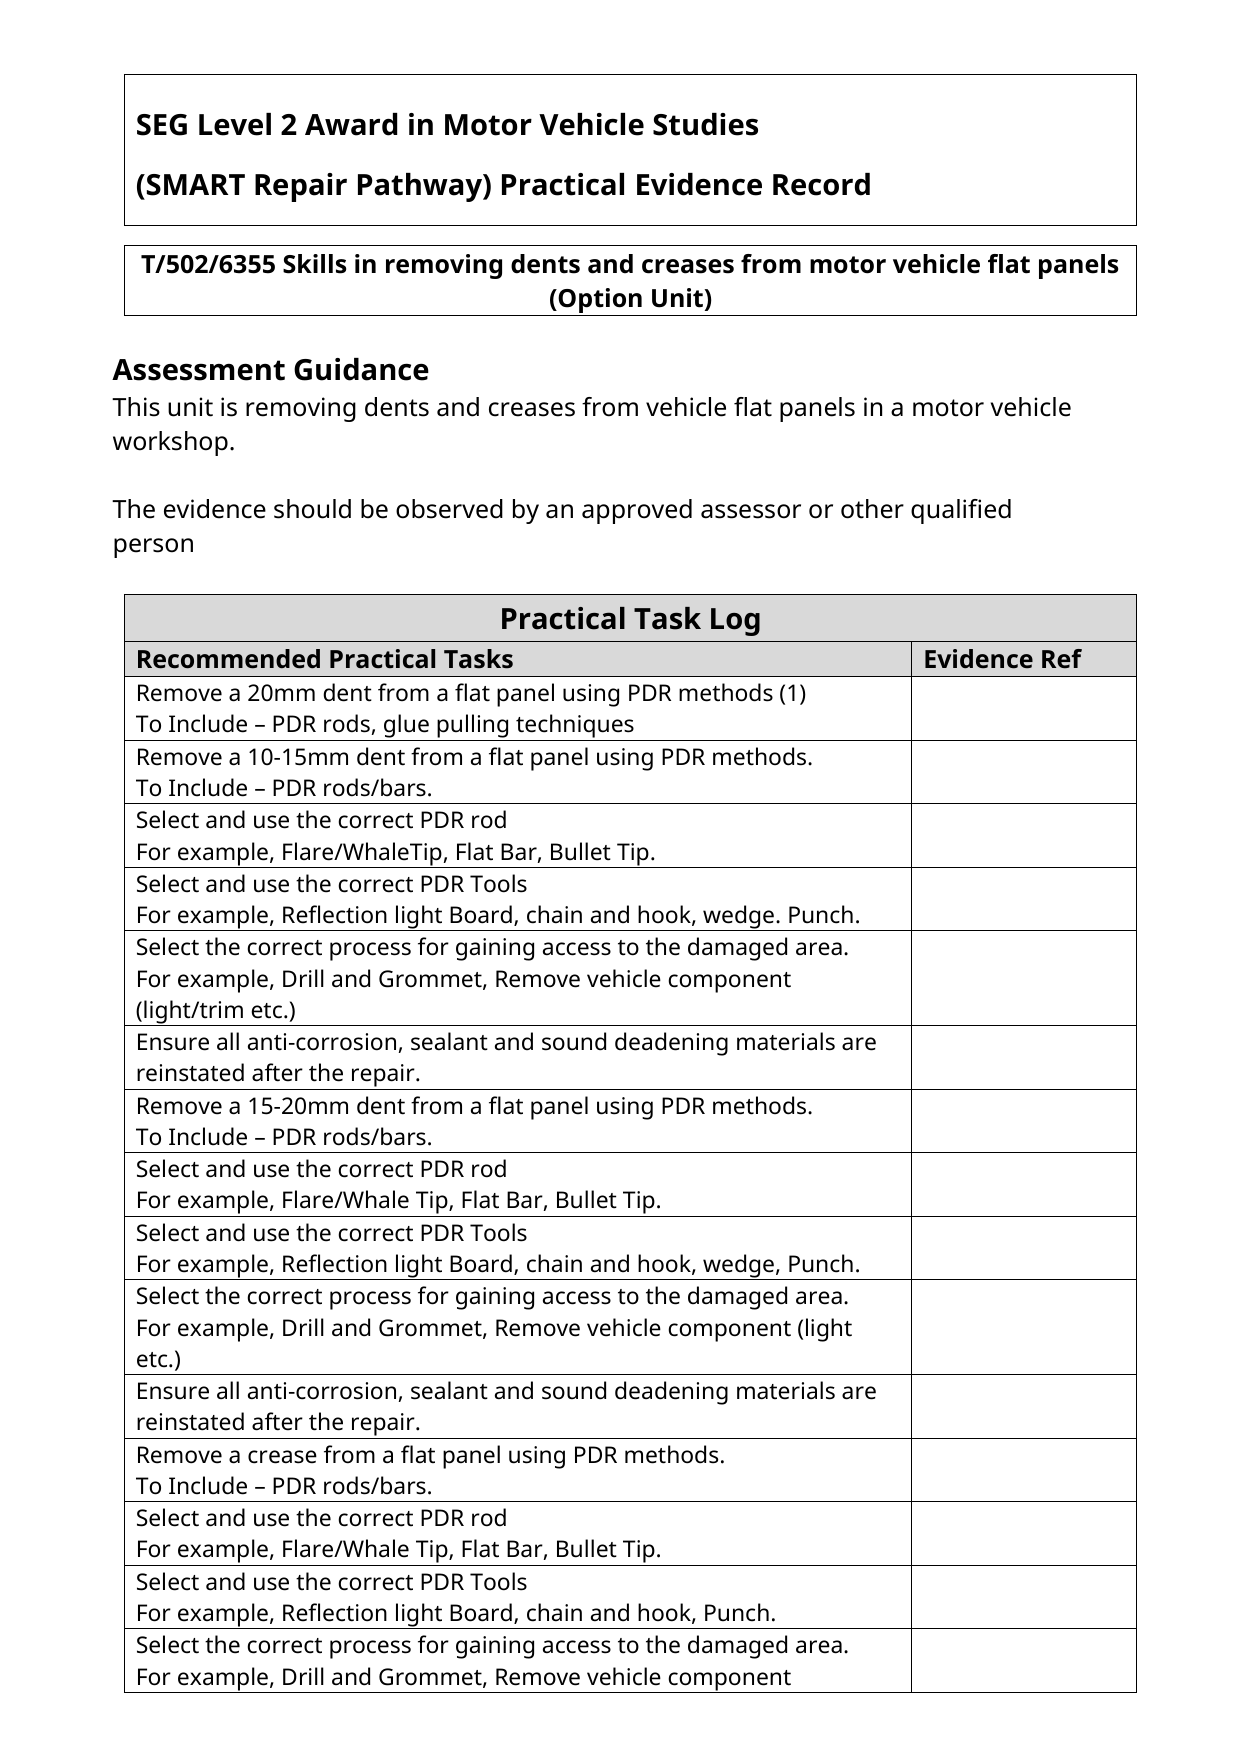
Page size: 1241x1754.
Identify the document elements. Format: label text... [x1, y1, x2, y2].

table_cell Select the correct process for gaining access to the damaged area. For example, Drill and Grommet, Remove vehicle component (light etc.) [125, 1280, 911, 1374]
text This unit is removing dents and creases from vehicle flat panels in a motor vehicle workshop. [112, 389, 1090, 457]
table_cell [912, 1217, 1136, 1279]
table_cell Select and use the correct PDR Tools For example, Reflection light Board, chain and hook, Punch. [125, 1566, 911, 1628]
text Assessment Guidance [112, 349, 1090, 389]
table_cell [912, 1502, 1136, 1564]
table_cell [912, 1375, 1136, 1437]
table_cell Select and use the correct PDR rod For example, Flare/WhaleTip, Flat Bar, Bullet Tip. [125, 804, 911, 867]
table_cell [912, 741, 1136, 803]
table_cell Ensure all anti-corrosion, sealant and sound deadening materials are reinstated after the repair. [125, 1026, 911, 1088]
table_cell [912, 1153, 1136, 1216]
table_cell Evidence Ref [912, 642, 1136, 676]
table_cell Remove a 20mm dent from a flat panel using PDR methods (1) To Include – PDR rods, glue pulling techniques [125, 677, 911, 739]
table_cell Select and use the correct PDR Tools For example, Reflection light Board, chain and hook, wedge. Punch. [125, 868, 911, 930]
table_cell [912, 1026, 1136, 1088]
table_cell Remove a 10-15mm dent from a flat panel using PDR methods. To Include – PDR rods/bars. [125, 741, 911, 803]
table_cell Select and use the correct PDR rod For example, Flare/Whale Tip, Flat Bar, Bullet Tip. [125, 1502, 911, 1564]
table_cell Select and use the correct PDR Tools For example, Reflection light Board, chain and hook, wedge, Punch. [125, 1217, 911, 1279]
table_cell Select and use the correct PDR rod For example, Flare/Whale Tip, Flat Bar, Bullet Tip. [125, 1153, 911, 1216]
table_cell [912, 677, 1136, 739]
text The evidence should be observed by an approved assessor or other qualified person [112, 491, 1090, 559]
table_cell [912, 1090, 1136, 1152]
table_cell Remove a crease from a flat panel using PDR methods. To Include – PDR rods/bars. [125, 1439, 911, 1501]
table_cell [912, 1566, 1136, 1628]
table_cell Remove a 15-20mm dent from a flat panel using PDR methods. To Include – PDR rods/bars. [125, 1090, 911, 1152]
table_cell [912, 1280, 1136, 1374]
table_cell [912, 1439, 1136, 1501]
table_cell [912, 804, 1136, 867]
table_cell [912, 868, 1136, 930]
table_cell Recommended Practical Tasks [125, 642, 911, 676]
table_header Practical Task Log [125, 595, 1136, 641]
table_header T/502/6355 Skills in removing dents and creases from motor vehicle flat panels (Option Unit) [125, 246, 1136, 314]
table_cell [912, 1629, 1136, 1692]
table_cell [912, 931, 1136, 1025]
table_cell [125, 1629, 911, 1692]
table_cell Ensure all anti-corrosion, sealant and sound deadening materials are reinstated after the repair. [125, 1375, 911, 1437]
table_cell Select the correct process for gaining access to the damaged area. For example, Drill and Grommet, Remove vehicle component (light/trim etc.) [125, 931, 911, 1025]
